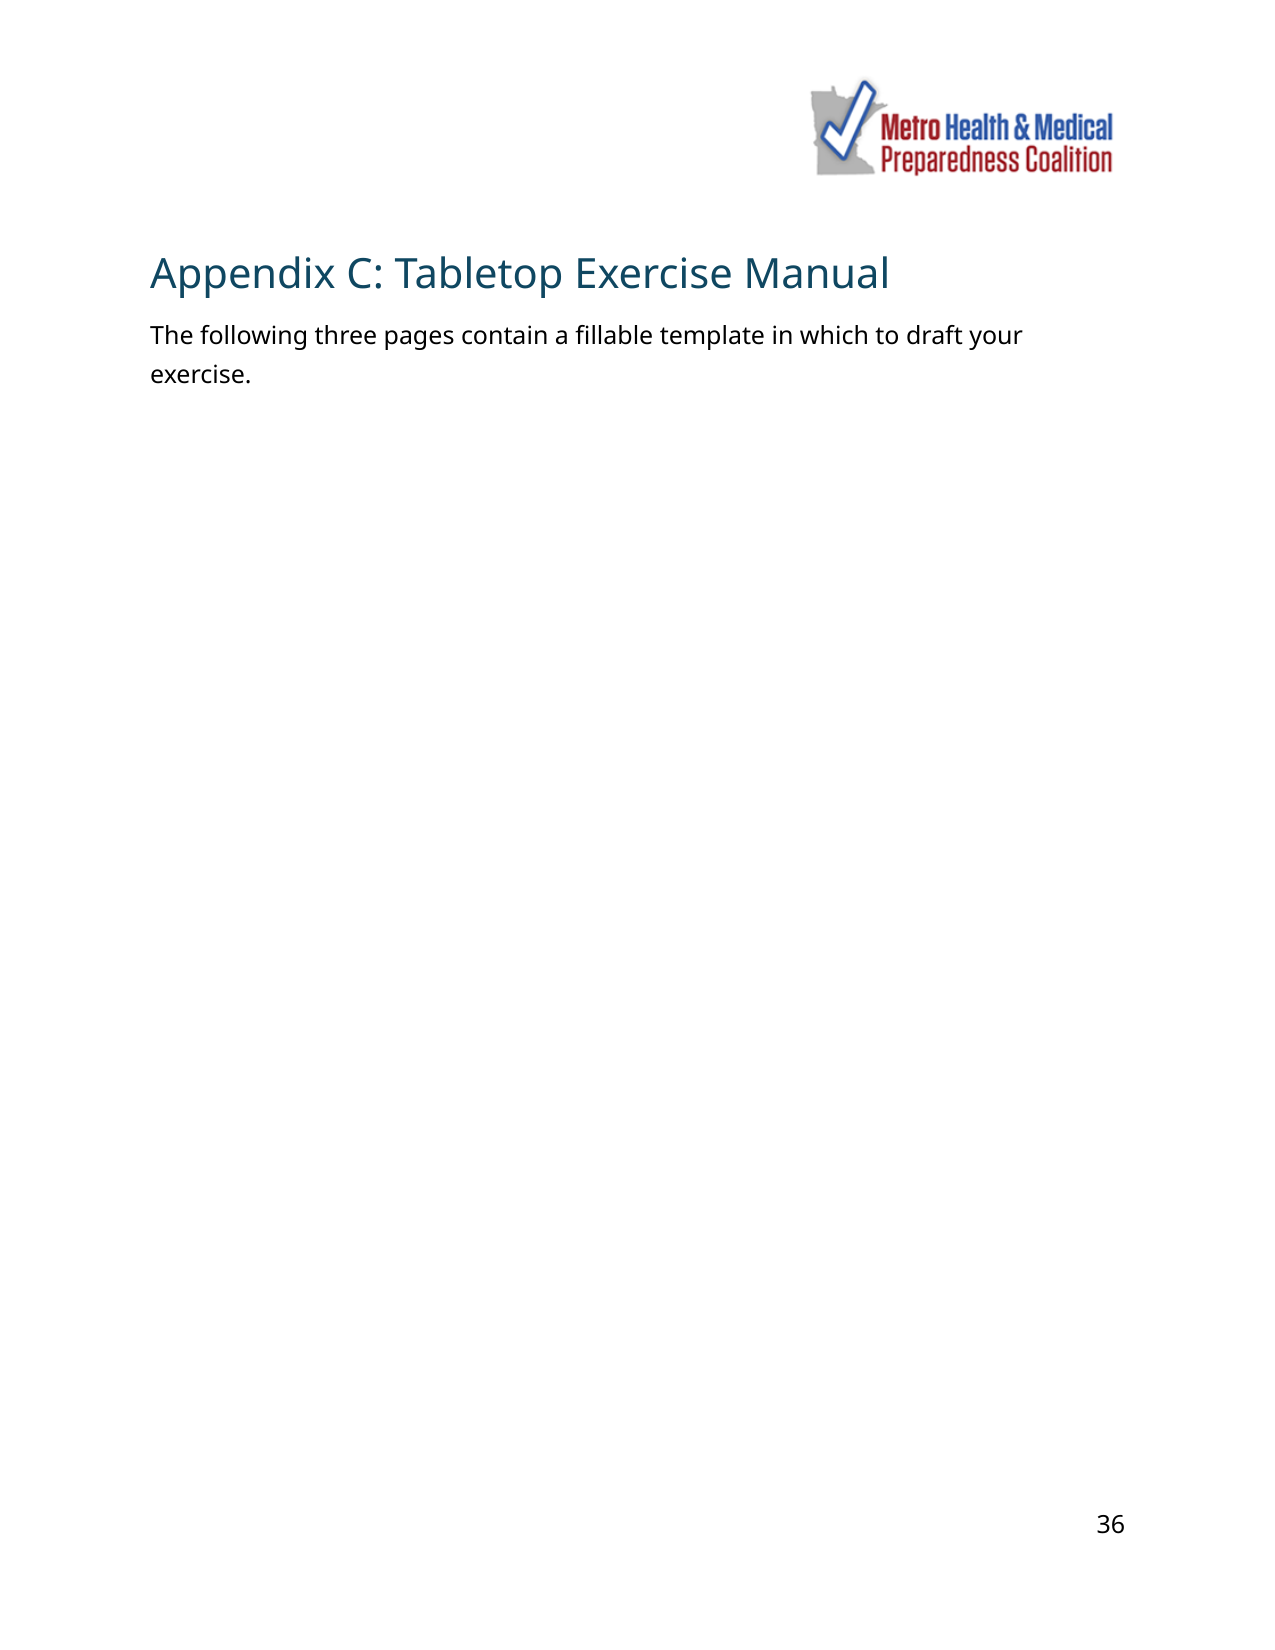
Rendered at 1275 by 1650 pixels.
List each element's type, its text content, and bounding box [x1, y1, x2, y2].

subtitle Appendix C: Tabletop Exercise Manual [150, 244, 1125, 301]
picture [803, 75, 1125, 186]
text The following three pages contain a fillable template in which to draft your exercise. [150, 318, 1125, 391]
